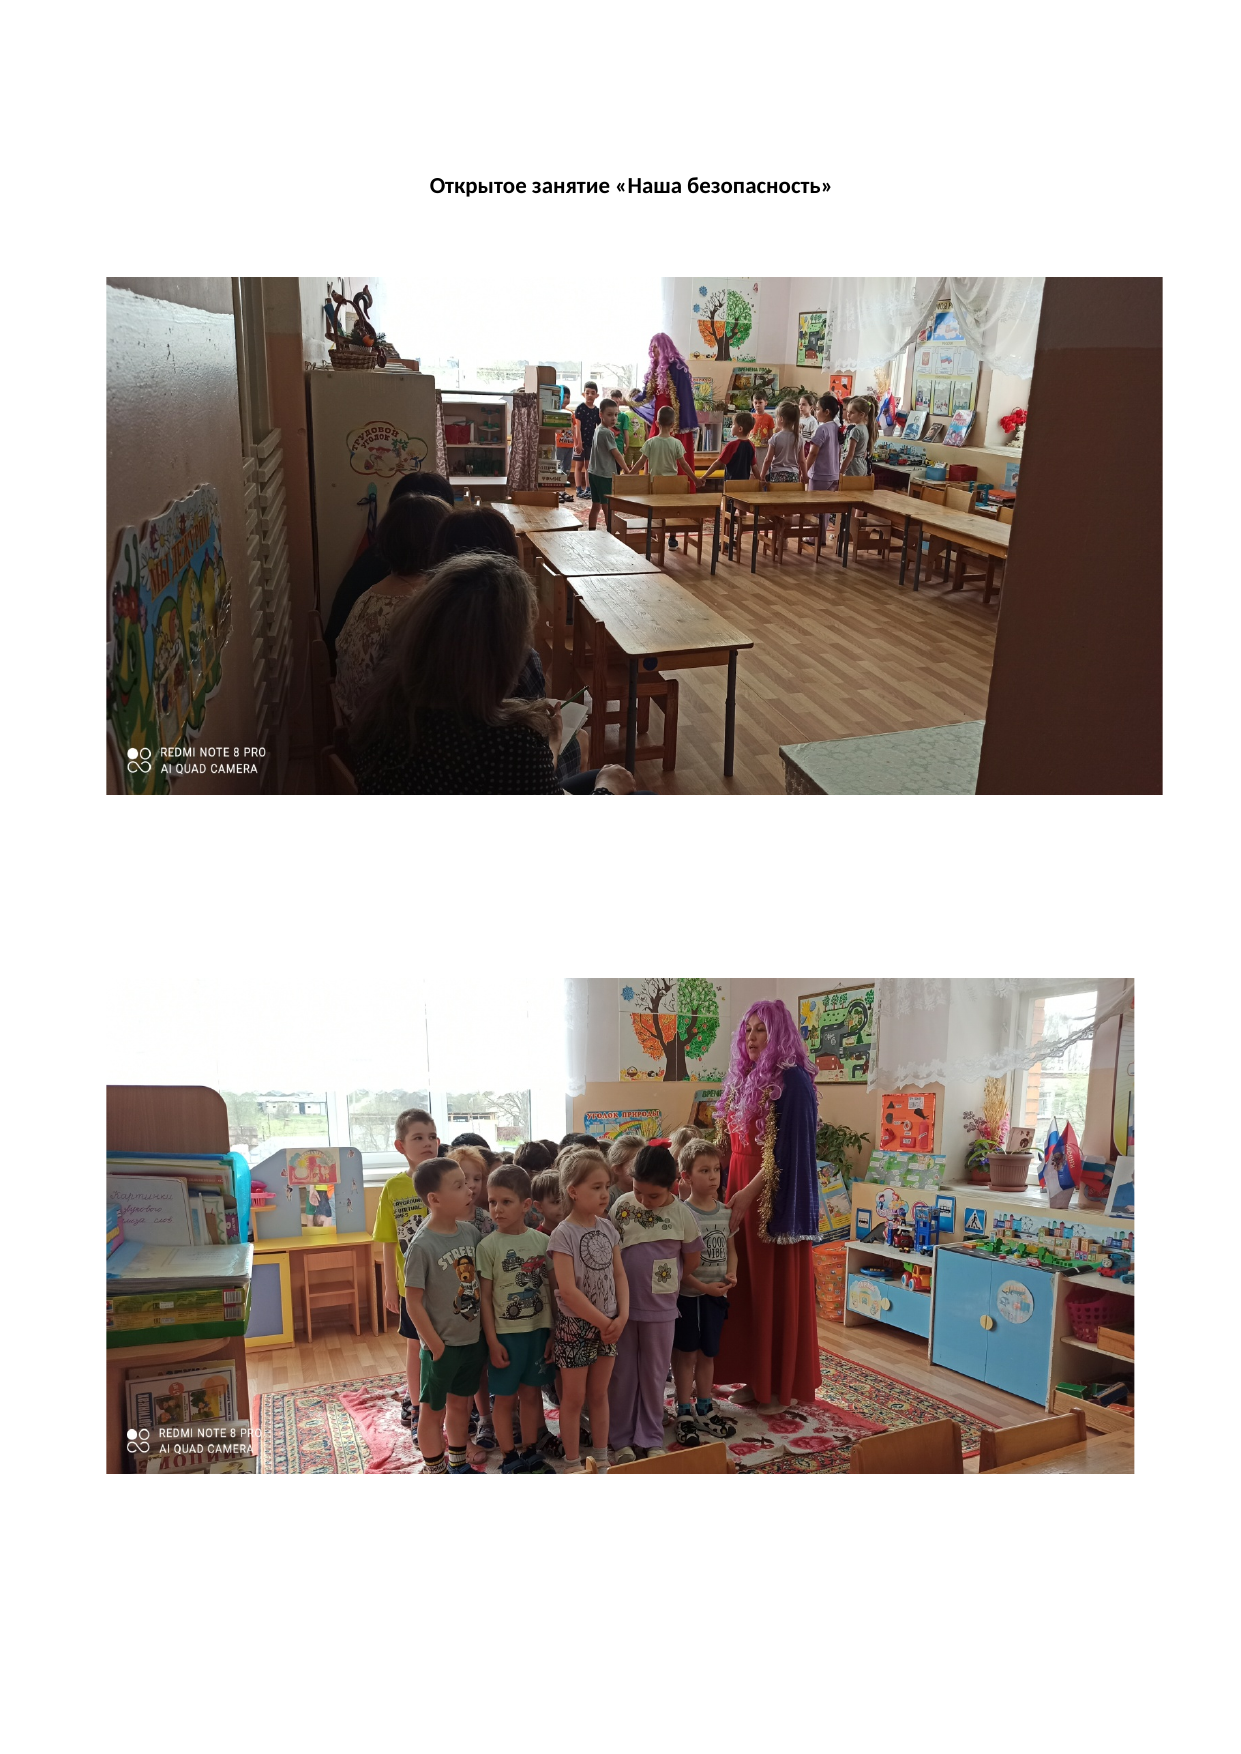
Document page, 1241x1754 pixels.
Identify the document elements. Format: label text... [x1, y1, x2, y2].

picture [106, 277, 1163, 795]
text Открытое занятие «Наша безопасность» [177, 171, 1152, 199]
picture [106, 978, 1135, 1474]
